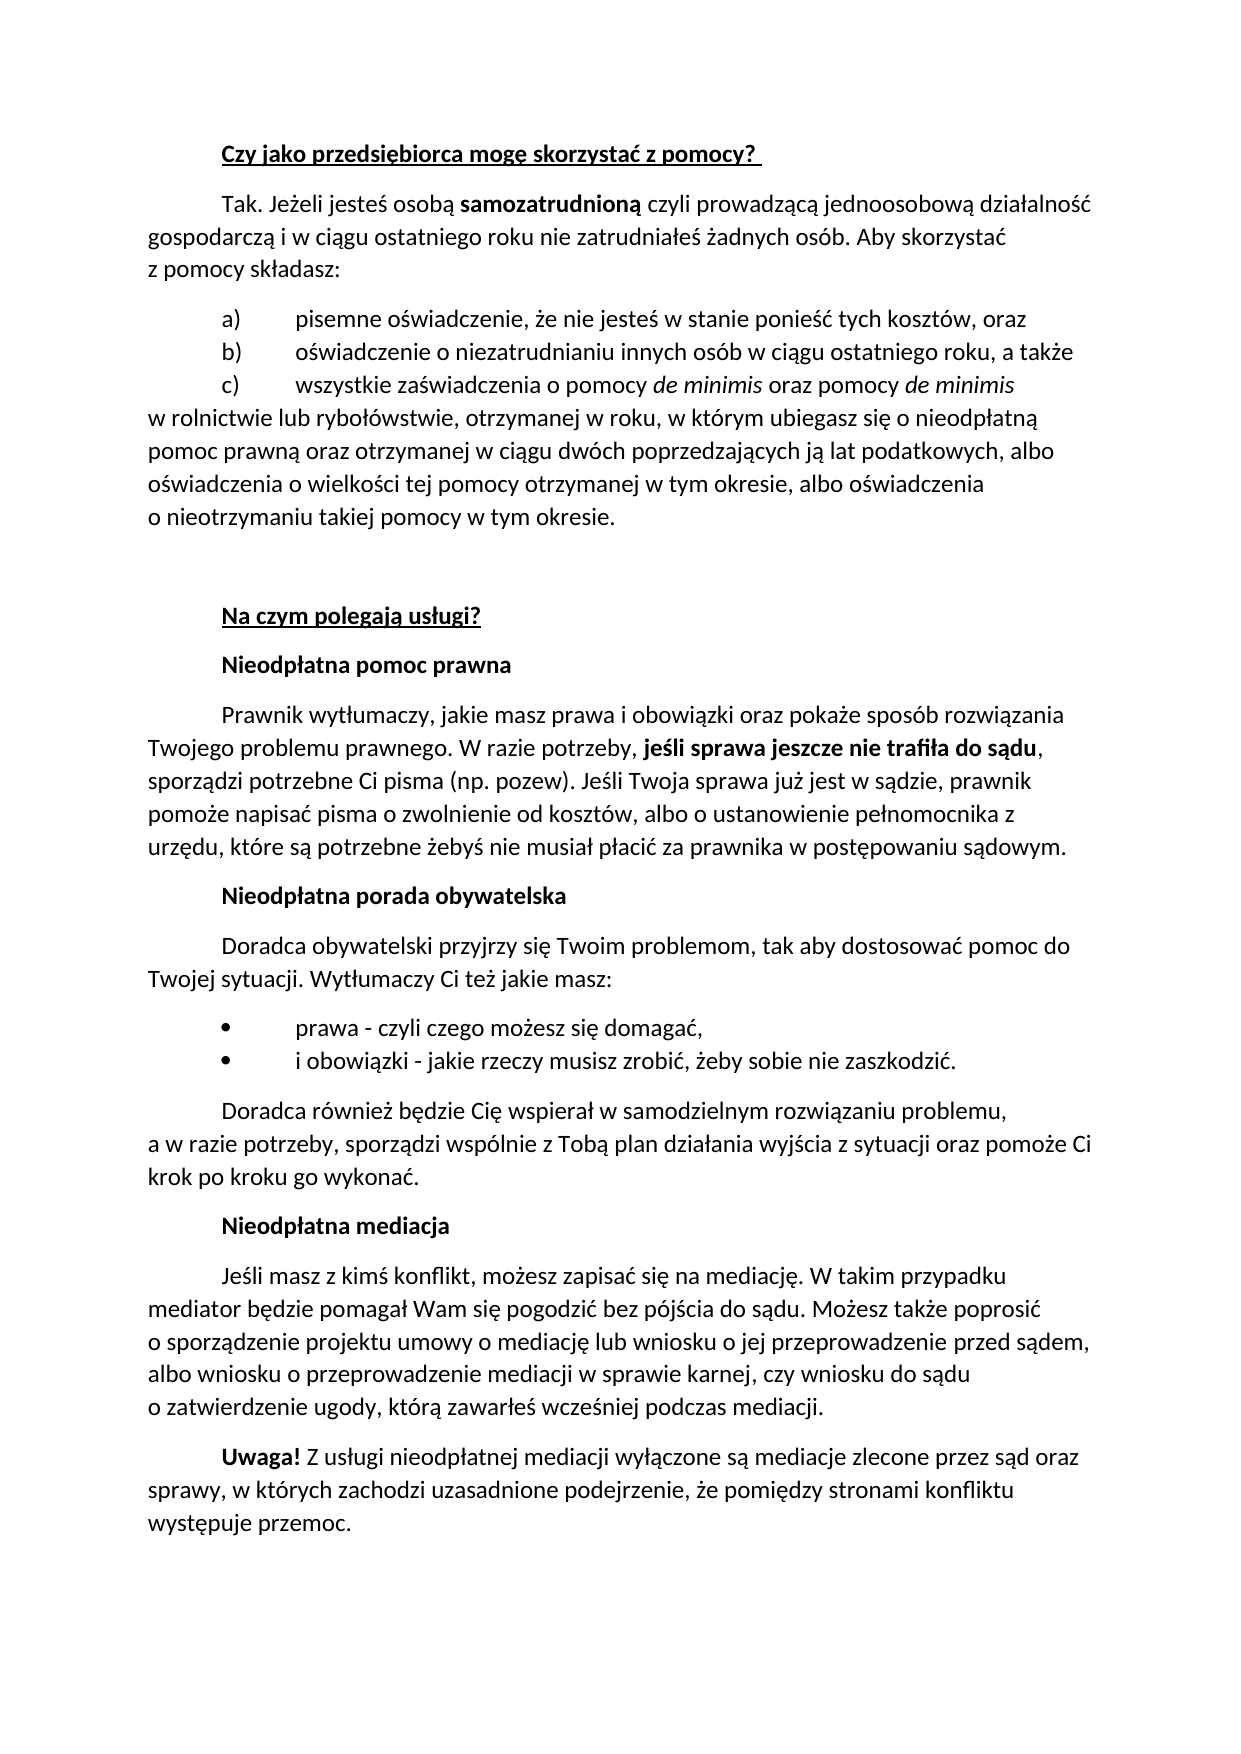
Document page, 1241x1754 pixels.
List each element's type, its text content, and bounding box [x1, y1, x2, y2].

list oświadczenie o niezatrudnianiu innych osób w ciągu ostatniego roku, a także [148, 336, 1093, 367]
text Doradca również będzie Cię wspierał w samodzielnym rozwiązaniu problemu, a w razie potrzeby, sporządzi wspólnie z Tobą plan działania wyjścia z sytuacji oraz pomoże Ci krok po kroku go wykonać. [148, 1095, 1093, 1191]
text Nieodpłatna pomoc prawna [148, 649, 1093, 680]
text Doradca obywatelski przyjrzy się Twoim problemom, tak aby dostosować pomoc do Twojej sytuacji. Wytłumaczy Ci też jakie masz: [148, 930, 1093, 993]
text Czy jako przedsiębiorca mogę skorzystać z pomocy? [148, 138, 1093, 169]
text Prawnik wytłumaczy, jakie masz prawa i obowiązki oraz pokaże sposób rozwiązania Twojego problemu prawnego. W razie potrzeby, jeśli sprawa jeszcze nie trafiła do sądu, sporządzi potrzebne Ci pisma (np. pozew). Jeśli Twoja sprawa już jest w sądzie, prawnik pomoże napisać pisma o zwolnienie od kosztów, albo o ustanowienie pełnomocnika z urzędu, które są potrzebne żebyś nie musiał płacić za prawnika w postępowaniu sądowym. [148, 699, 1093, 861]
text Na czym polegają usługi? [148, 600, 1093, 630]
list wszystkie zaświadczenia o pomocy de minimis oraz pomocy de minimis w rolnictwie lub rybołówstwie, otrzymanej w roku, w którym ubiegasz się o nieodpłatną pomoc prawną oraz otrzymanej w ciągu dwóch poprzedzających ją lat podatkowych, albo oświadczenia o wielkości tej pomocy otrzymanej w tym okresie, albo oświadczenia o nieotrzymaniu takiej pomocy w tym okresie. [148, 369, 1093, 531]
list pisemne oświadczenie, że nie jesteś w stanie ponieść tych kosztów, oraz [148, 303, 1093, 334]
text Uwaga! Z usługi nieodpłatnej mediacji wyłączone są mediacje zlecone przez sąd oraz sprawy, w których zachodzi uzasadnione podejrzenie, że pomiędzy stronami konfliktu występuje przemoc. [148, 1441, 1093, 1537]
text Nieodpłatna porada obywatelska [148, 880, 1093, 911]
text Nieodpłatna mediacja [148, 1210, 1093, 1241]
text Jeśli masz z kimś konflikt, możesz zapisać się na mediację. W takim przypadku mediator będzie pomagał Wam się pogodzić bez pójścia do sądu. Możesz także poprosić o sporządzenie projektu umowy o mediację lub wniosku o jej przeprowadzenie przed sądem, albo wniosku o przeprowadzenie mediacji w sprawie karnej, czy wniosku do sądu o zatwierdzenie ugody, którą zawarłeś wcześniej podczas mediacji. [148, 1260, 1093, 1422]
text Tak. Jeżeli jesteś osobą samozatrudnioną czyli prowadzącą jednoosobową działalność gospodarczą i w ciągu ostatniego roku nie zatrudniałeś żadnych osób. Aby skorzystać z pomocy składasz: [148, 188, 1093, 284]
list i obowiązki - jakie rzeczy musisz zrobić, żeby sobie nie zaszkodzić. [148, 1045, 1093, 1076]
list prawa - czyli czego możesz się domagać, [148, 1012, 1093, 1043]
